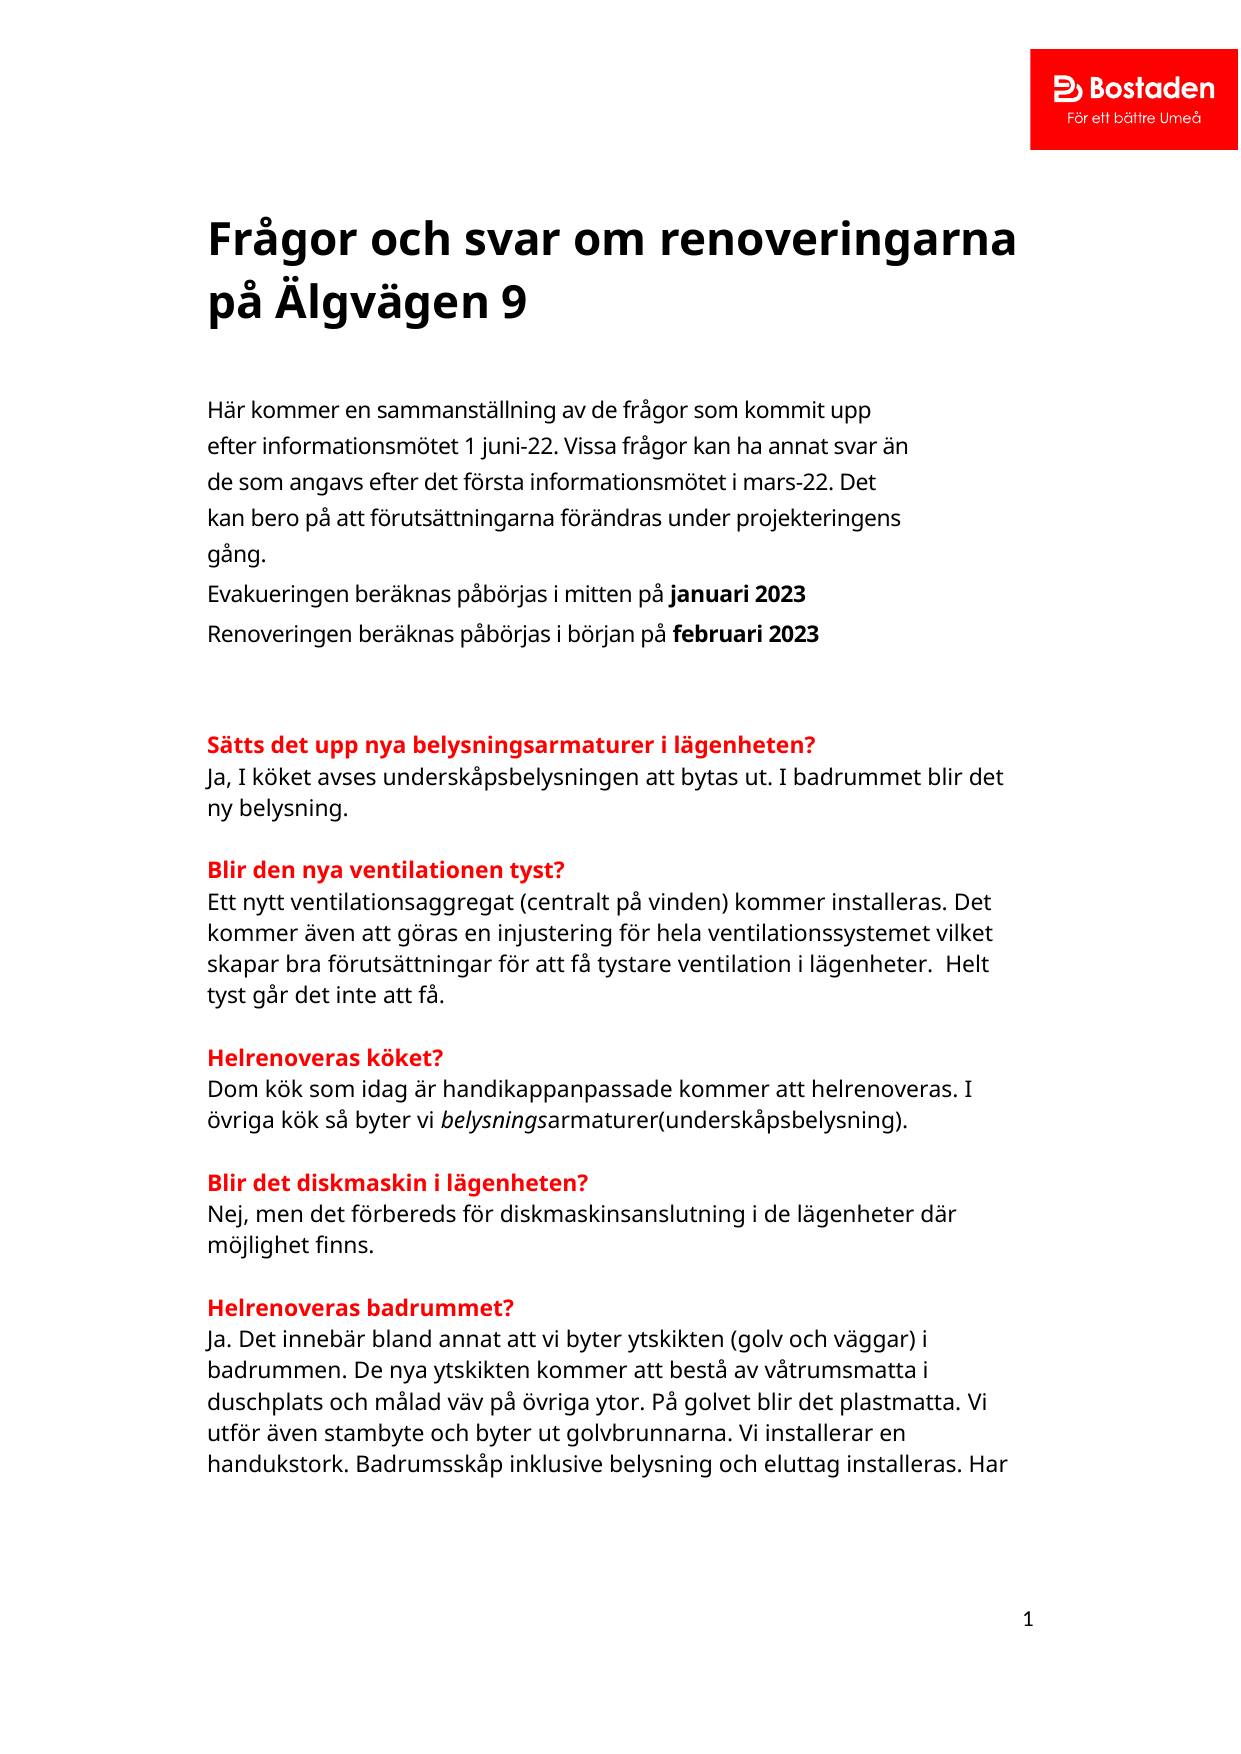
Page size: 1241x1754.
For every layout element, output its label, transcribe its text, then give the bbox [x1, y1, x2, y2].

text Helrenoveras badrummet? [207, 1292, 1033, 1323]
text Renoveringen beräknas påbörjas i början på februari 2023 [207, 618, 916, 649]
text Här kommer en sammanställning av de frågor som kommit upp efter informationsmötet 1 juni-22. Vissa frågor kan ha annat svar än de som angavs efter det första informationsmötet i mars-22. Det kan bero på att förutsättningarna förändras under projekteringens gång. [207, 394, 916, 569]
text Nej, men det förbereds för diskmaskinsanslutning i de lägenheter där möjlighet finns. [207, 1198, 1033, 1261]
text Blir det diskmaskin i lägenheten? [207, 1167, 1033, 1198]
text Dom kök som idag är handikappanpassade kommer att helrenoveras. I övriga kök så byter vi belysningsarmaturer(underskåpsbelysning). [207, 1073, 1033, 1136]
text Sätts det upp nya belysningsarmaturer i lägenheten? [207, 729, 1033, 761]
text Ja, I köket avses underskåpsbelysningen att bytas ut. I badrummet blir det ny belysning. [207, 761, 1033, 823]
text Ett nytt ventilationsaggregat (centralt på vinden) kommer installeras. Det kommer även att göras en injustering för hela ventilationssystemet vilket skapar bra förutsättningar för att få tystare ventilation i lägenheter. Helt tyst går det inte att få. [207, 886, 1033, 1011]
text Frågor och svar om renoveringarna på Älgvägen 9 [207, 207, 1033, 332]
text Helrenoveras köket? [207, 1042, 1033, 1073]
text Blir den nya ventilationen tyst? [207, 854, 1033, 886]
text Evakueringen beräknas påbörjas i mitten på januari 2023 [207, 578, 916, 609]
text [207, 1323, 1033, 1479]
